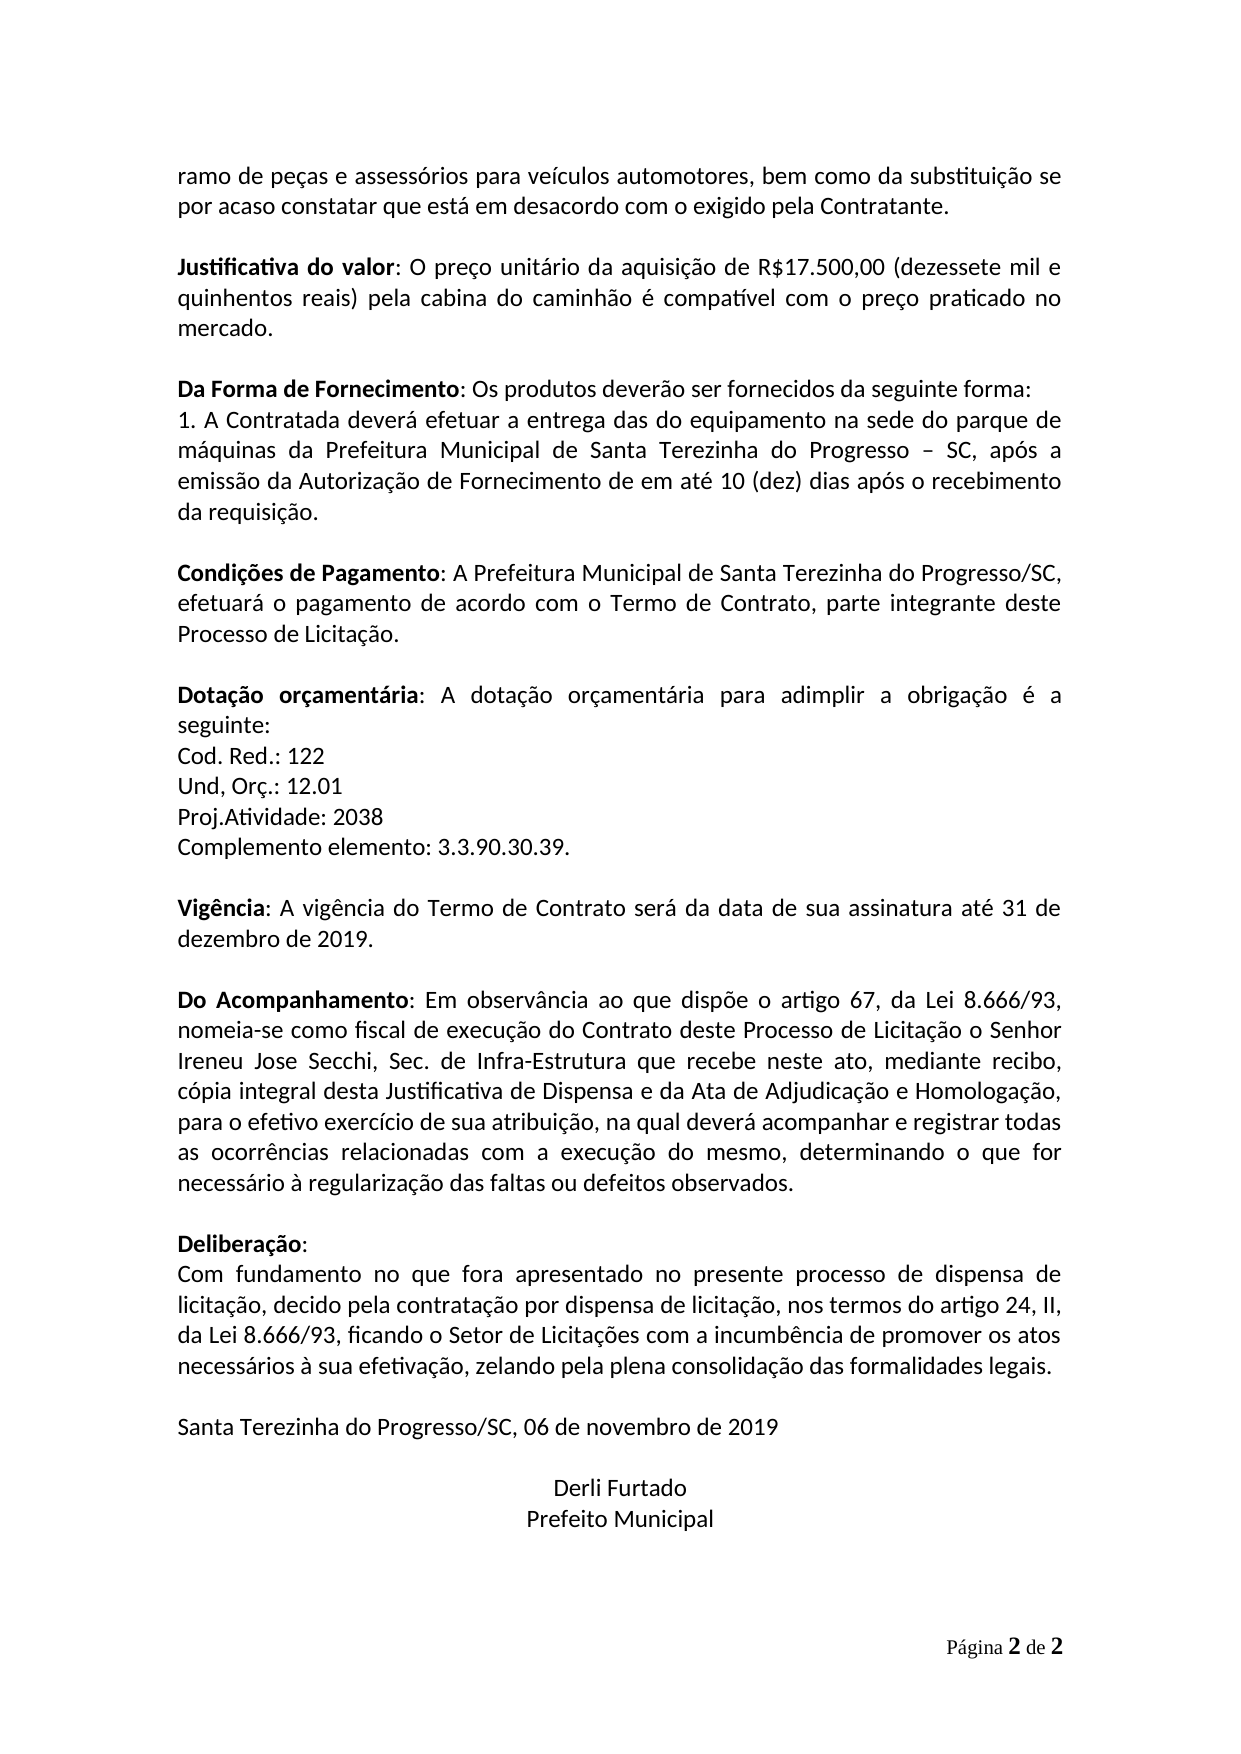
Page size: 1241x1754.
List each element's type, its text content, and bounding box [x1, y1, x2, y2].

text Santa Terezinha do Progresso/SC, 06 de novembro de 2019 [177, 1411, 1063, 1442]
text Prefeito Municipal [177, 1503, 1063, 1533]
text Deliberação: [177, 1228, 1063, 1259]
text Da Forma de Fornecimento: Os produtos deverão ser fornecidos da seguinte forma: [177, 373, 1063, 404]
text Proj.Atividade: 2038 [177, 801, 1063, 831]
text Do Acompanhamento: Em observância ao que dispõe o artigo 67, da Lei 8.666/93, nomeia-se como fiscal de execução do Contrato deste Processo de Licitação o Senhor Ireneu Jose Secchi, Sec. de Infra-Estrutura que recebe neste ato, mediante recibo, cópia integral desta Justificativa de Dispensa e da Ata de Adjudicação e Homologação, para o efetivo exercício de sua atribuição, na qual deverá acompanhar e registrar todas as ocorrências relacionadas com a execução do mesmo, determinando o que for necessário à regularização das faltas ou defeitos observados. [177, 984, 1063, 1198]
text Condições de Pagamento: A Prefeitura Municipal de Santa Terezinha do Progresso/SC, efetuará o pagamento de acordo com o Termo de Contrato, parte integrante deste Processo de Licitação. [177, 557, 1063, 648]
text Vigência: A vigência do Termo de Contrato será da data de sua assinatura até 31 de dezembro de 2019. [177, 892, 1063, 953]
text Cod. Red.: 122 [177, 740, 1063, 770]
text Dotação orçamentária: A dotação orçamentária para adimplir a obrigação é a seguinte: [177, 679, 1063, 740]
text Complemento elemento: 3.3.90.30.39. [177, 831, 1063, 862]
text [177, 160, 1063, 221]
text Justificativa do valor: O preço unitário da aquisição de R$17.500,00 (dezessete mil e quinhentos reais) pela cabina do caminhão é compatível com o preço praticado no mercado. [177, 251, 1063, 343]
text Derli Furtado [177, 1472, 1063, 1503]
text 1. A Contratada deverá efetuar a entrega das do equipamento na sede do parque de máquinas da Prefeitura Municipal de Santa Terezinha do Progresso – SC, após a emissão da Autorização de Fornecimento de em até 10 (dez) dias após o recebimento da requisição. [177, 404, 1063, 526]
text Und, Orç.: 12.01 [177, 770, 1063, 801]
text Com fundamento no que fora apresentado no presente processo de dispensa de licitação, decido pela contratação por dispensa de licitação, nos termos do artigo 24, II, da Lei 8.666/93, ficando o Setor de Licitações com a incumbência de promover os atos necessários à sua efetivação, zelando pela plena consolidação das formalidades legais. [177, 1259, 1063, 1381]
